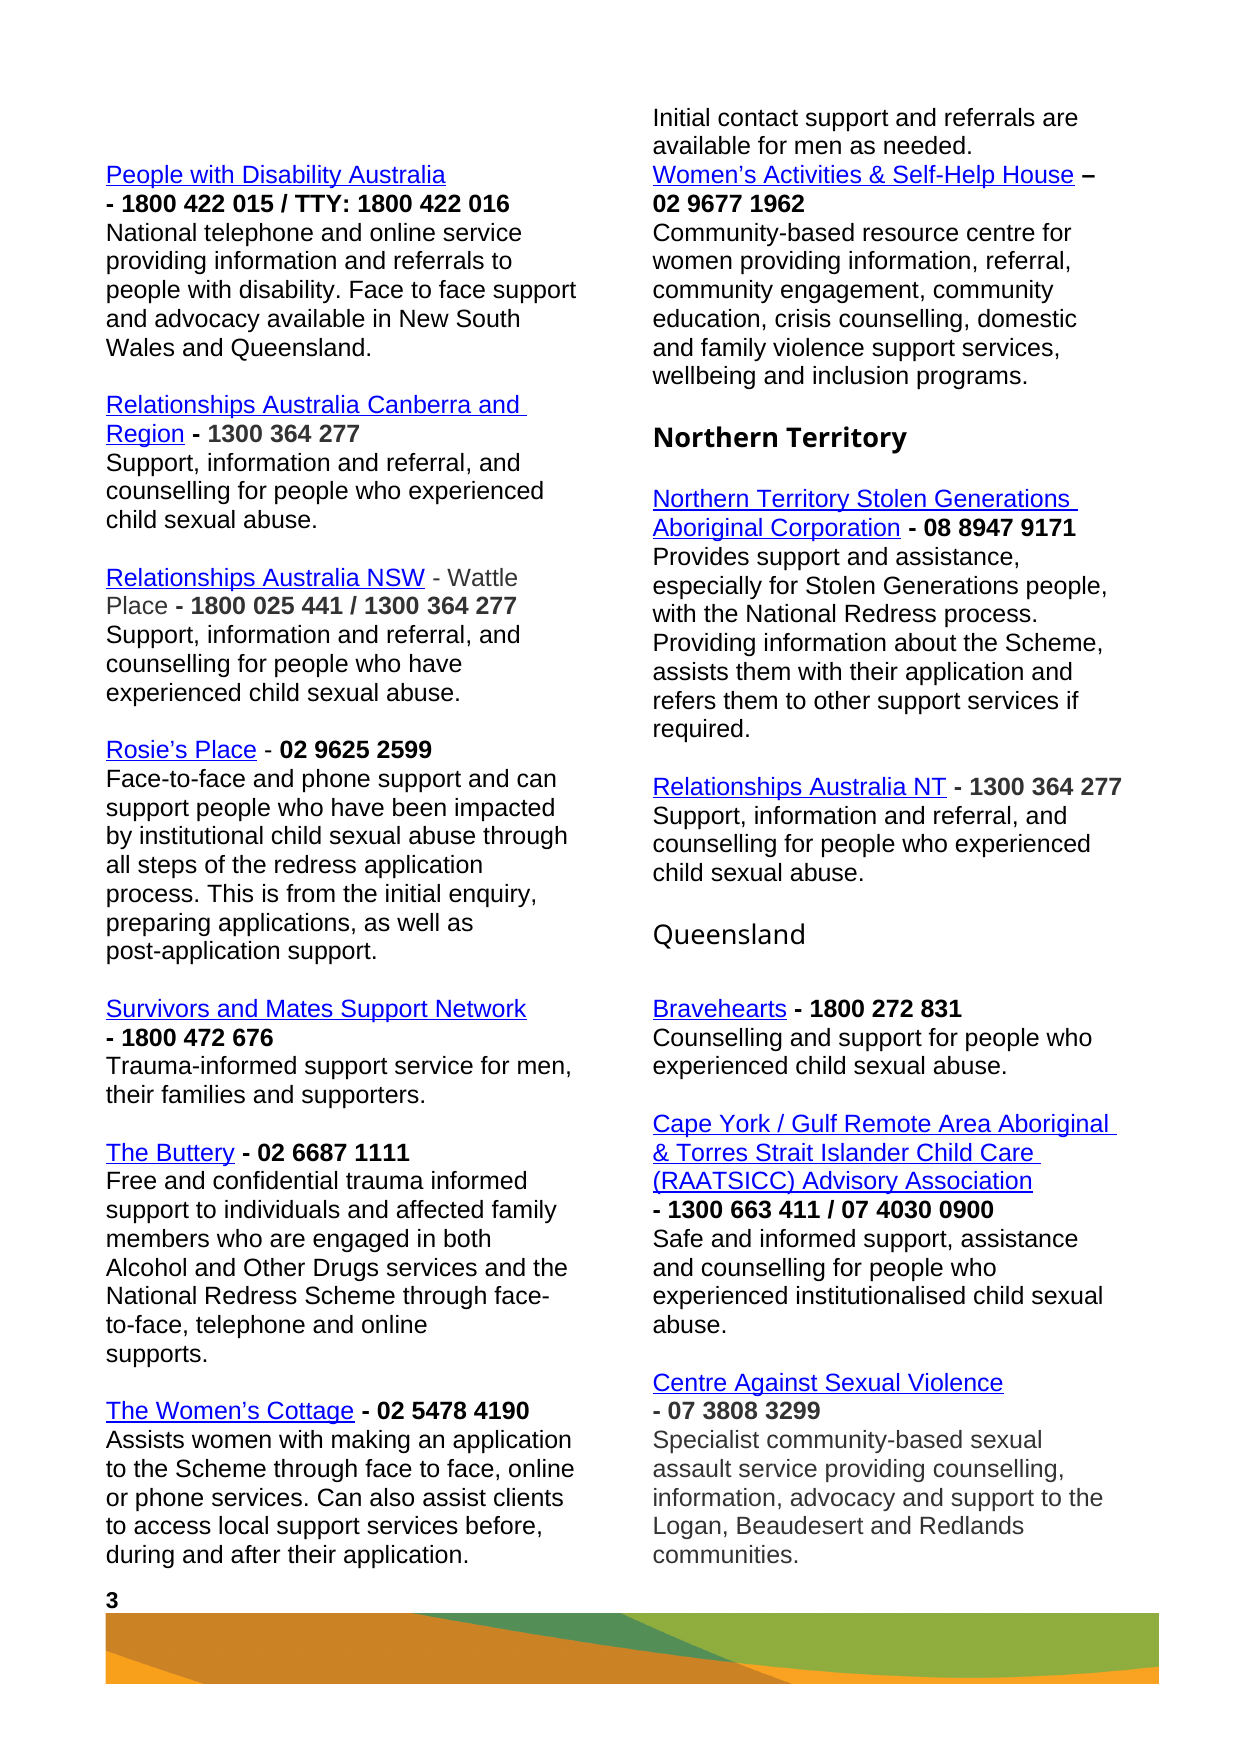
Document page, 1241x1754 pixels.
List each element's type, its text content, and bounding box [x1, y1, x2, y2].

text Safe and informed support, assistance and counselling for people who experienced institutionalised child sexual abuse. [652, 1224, 1125, 1339]
text Free and confidential trauma informed support to individuals and affected family members who are engaged in both Alcohol and Other Drugs services and the National Redress Scheme through face-to-face, telephone and online [106, 1166, 578, 1339]
text The Buttery - 02 6687 1111 [106, 1137, 578, 1166]
text Northern Territory [652, 419, 1125, 456]
text Assists women with making an application to the Scheme through face to face, online or phone services. Can also assist clients to access local support services before, during and after their application. [106, 1425, 578, 1569]
text Cape York / Gulf Remote Area Aboriginal & Torres Strait Islander Child Care (RAATSICC) Advisory Association - 1300 663 411 / 07 4030 0900 [652, 1109, 1125, 1224]
text Face-to-face and phone support and can support people who have been impacted by institutional child sexual abuse through all steps of the redress application process. This is from the initial enquiry, preparing applications, as well as [106, 764, 578, 936]
text and family violence support services, wellbeing and inclusion programs. [652, 332, 1125, 390]
subtitle Queensland [652, 916, 1125, 952]
text Relationships Australia Canberra and Region - 1300 364 277 Support, information and referral, and counselling for people who experienced child sexual abuse. [106, 390, 578, 534]
text Survivors and Mates Support Network - 1800 472 676 [106, 994, 578, 1051]
text Relationships Australia NT - 1300 364 277 Support, information and referral, and counselling for people who experienced child sexual abuse. [652, 772, 1125, 887]
text Community-based resource centre for women providing information, referral, community engagement, community education, crisis counselling, domestic [652, 217, 1125, 332]
text The Women’s Cottage - 02 5478 4190 [106, 1396, 578, 1425]
text Women’s Activities & Self-Help House – 02 9677 1962 [652, 160, 1125, 217]
text Centre Against Sexual Violence - 07 3808 3299 Specialist community-based sexual assault service providing counselling, information, advocacy and support to the Logan, Beaudesert and Redlands communities. [652, 1367, 1125, 1569]
text Relationships Australia NSW - Wattle Place - 1800 025 441 / 1300 364 277 Support, information and referral, and counselling for people who have experienced child sexual abuse. [106, 562, 578, 706]
text supports. [106, 1339, 578, 1367]
text Initial contact support and referrals are available for men as needed. [652, 102, 1125, 160]
text Bravehearts - 1800 272 831 Counselling and support for people who experienced child sexual abuse. [652, 994, 1125, 1080]
text Rosie’s Place - 02 9625 2599 [106, 735, 578, 764]
text post-application support. [106, 936, 578, 965]
text Northern Territory Stolen Generations Aboriginal Corporation - 08 8947 9171 Provides support and assistance, especially for Stolen Generations people, with the National Redress process. Providing information about the Scheme, assists them with their application and refers them to other support services if required. [652, 484, 1125, 743]
picture [105, 1613, 1159, 1684]
text Trauma-informed support service for men, their families and supporters. [106, 1051, 578, 1109]
